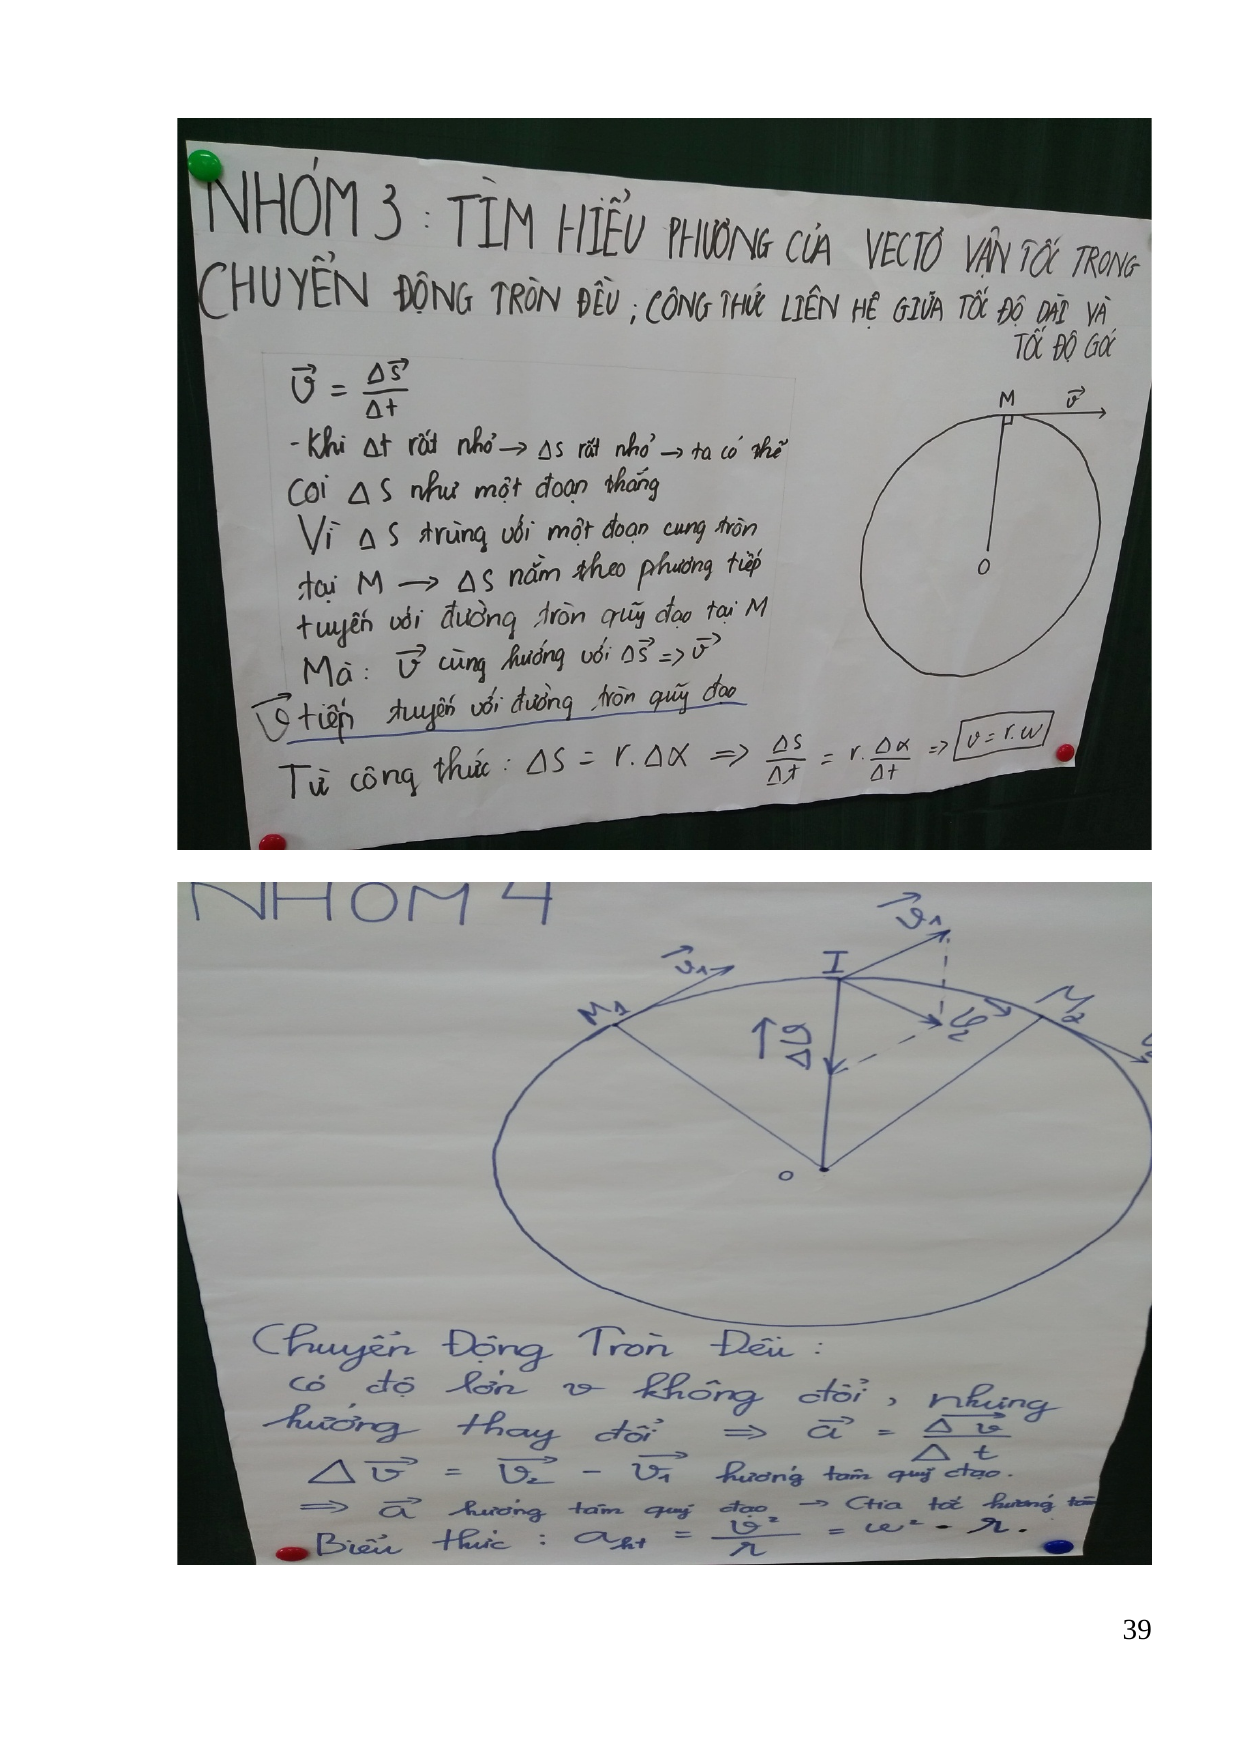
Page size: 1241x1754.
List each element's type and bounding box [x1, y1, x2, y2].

picture [177, 118, 1152, 850]
picture [177, 882, 1152, 1565]
